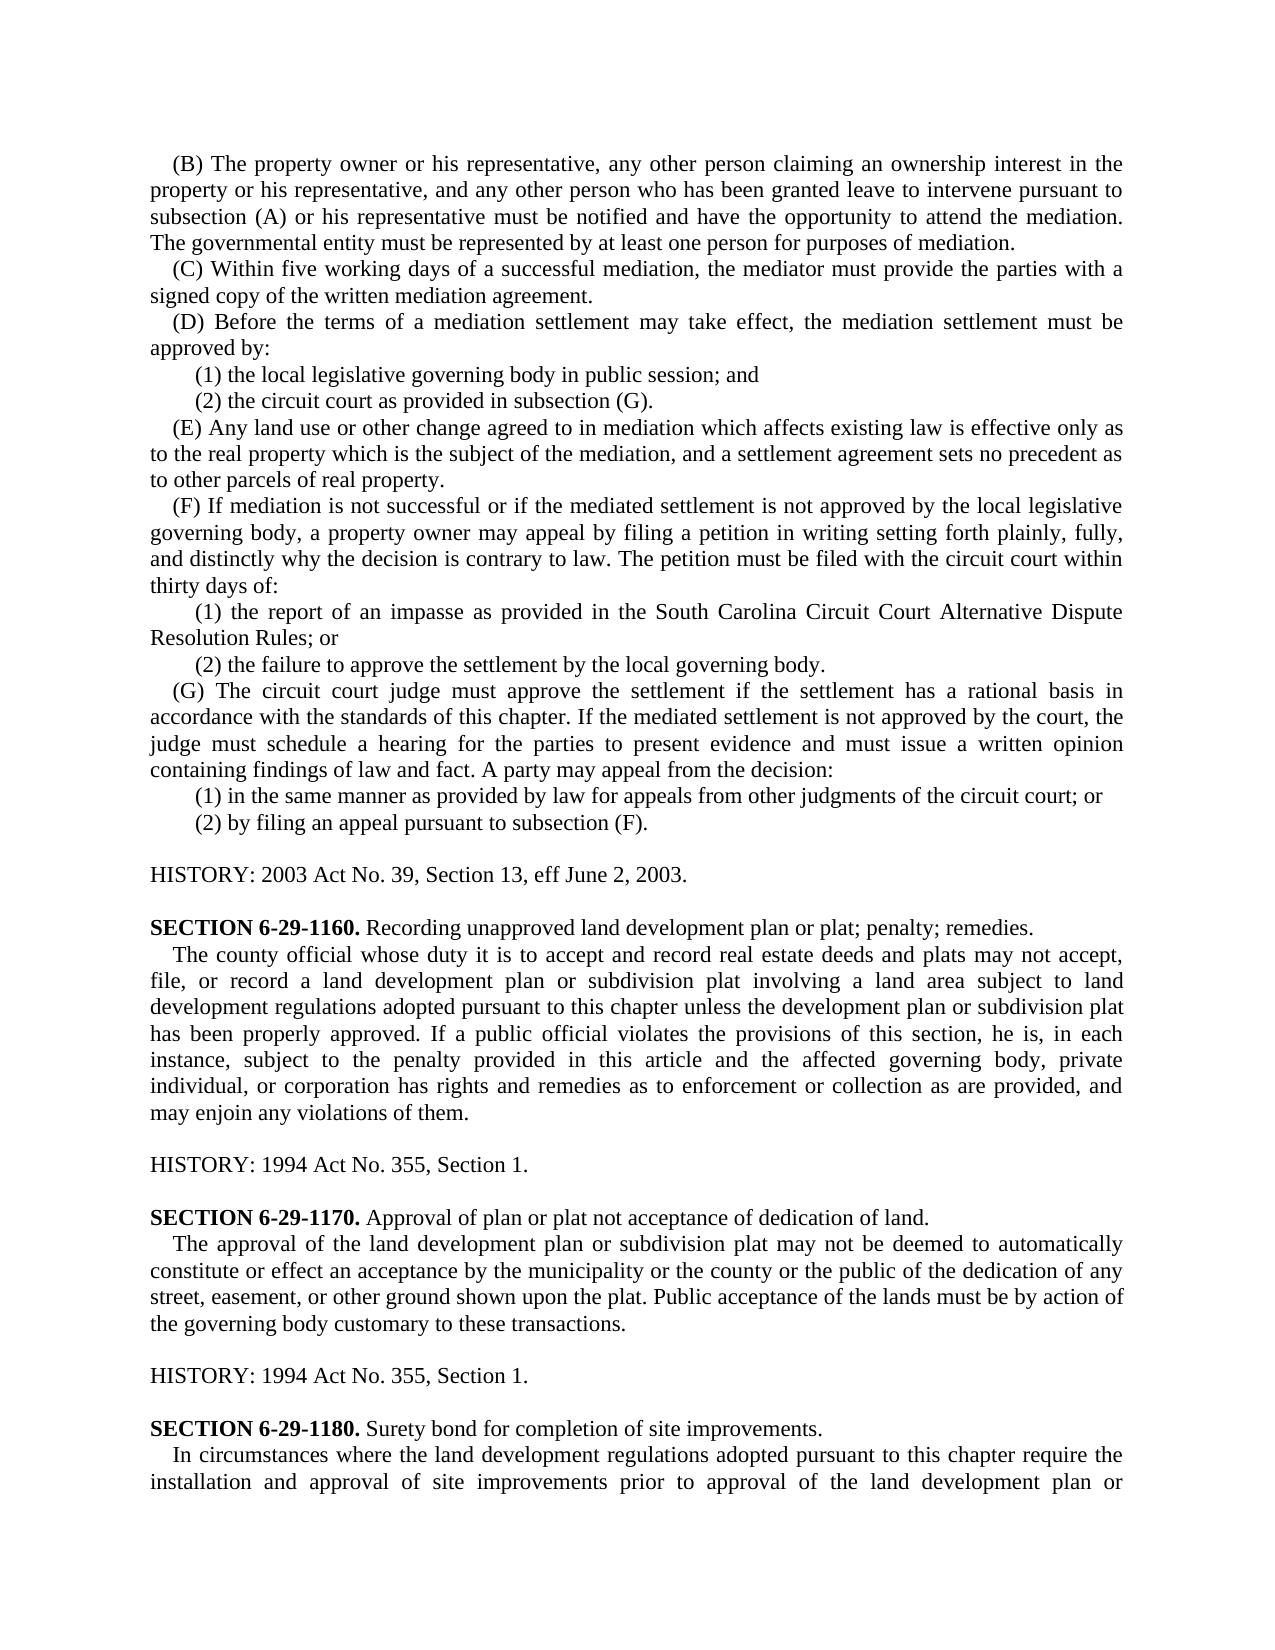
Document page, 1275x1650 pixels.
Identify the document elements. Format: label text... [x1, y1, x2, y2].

text The approval of the land development plan or subdivision plat may not be deemed to automatically constitute or effect an acceptance by the municipality or the county or the public of the dedication of any street, easement, or other ground shown upon the plat. Public acceptance of the lands must be by action of the governing body customary to these transactions. [150, 1231, 1125, 1336]
text (F) If mediation is not successful or if the mediated settlement is not approved by the local legislative governing body, a property owner may appeal by filing a petition in writing setting forth plainly, fully, and distinctly why the decision is contrary to law. The petition must be filed with the circuit court within thirty days of: [150, 493, 1125, 598]
text The county official whose duty it is to accept and record real estate deeds and plats may not accept, file, or record a land development plan or subdivision plat involving a land area subject to land development regulations adopted pursuant to this chapter unless the development plan or subdivision plat has been properly approved. If a public official violates the provisions of this section, he is, in each instance, subject to the penalty provided in this article and the affected governing body, private individual, or corporation has rights and remedies as to enforcement or collection as are provided, and may enjoin any violations of them. [150, 941, 1125, 1125]
text (C) Within five working days of a successful mediation, the mediator must provide the parties with a signed copy of the written mediation agreement. [150, 255, 1125, 308]
text SECTION 6-29-1170. Approval of plan or plat not acceptance of dedication of land. [150, 1204, 1125, 1231]
text HISTORY: 1994 Act No. 355, Section 1. [150, 1362, 1125, 1389]
text (G) The circuit court judge must approve the settlement if the settlement has a rational basis in accordance with the standards of this chapter. If the mediated settlement is not approved by the court, the judge must schedule a hearing for the parties to present evidence and must issue a written opinion containing findings of law and fact. A party may appeal from the decision: [150, 677, 1125, 782]
text (2) the failure to approve the settlement by the local governing body. [150, 651, 1125, 677]
text HISTORY: 1994 Act No. 355, Section 1. [150, 1151, 1125, 1178]
text (D) Before the terms of a mediation settlement may take effect, the mediation settlement must be approved by: [150, 308, 1125, 361]
text (E) Any land use or other change agreed to in mediation which affects existing law is effective only as to the real property which is the subject of the mediation, and a settlement agreement sets no precedent as to other parcels of real property. [150, 413, 1125, 493]
text (2) by filing an appeal pursuant to subsection (F). [150, 809, 1125, 835]
text SECTION 6-29-1160. Recording unapproved land development plan or plat; penalty; remedies. [150, 914, 1125, 941]
text SECTION 6-29-1180. Surety bond for completion of site improvements. [150, 1415, 1125, 1441]
text (1) in the same manner as provided by law for appeals from other judgments of the circuit court; or [150, 782, 1125, 809]
text (1) the report of an impasse as provided in the South Carolina Circuit Court Alternative Dispute Resolution Rules; or [150, 598, 1125, 651]
text HISTORY: 2003 Act No. 39, Section 13, eff June 2, 2003. [150, 862, 1125, 888]
text (1) the local legislative governing body in public session; and [150, 361, 1125, 387]
text (B) The property owner or his representative, any other person claiming an ownership interest in the property or his representative, and any other person who has been granted leave to intervene pursuant to subsection (A) or his representative must be notified and have the opportunity to attend the mediation. The governmental entity must be represented by at least one person for purposes of mediation. [150, 150, 1125, 255]
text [150, 1441, 1125, 1494]
text (2) the circuit court as provided in subsection (G). [150, 387, 1125, 413]
